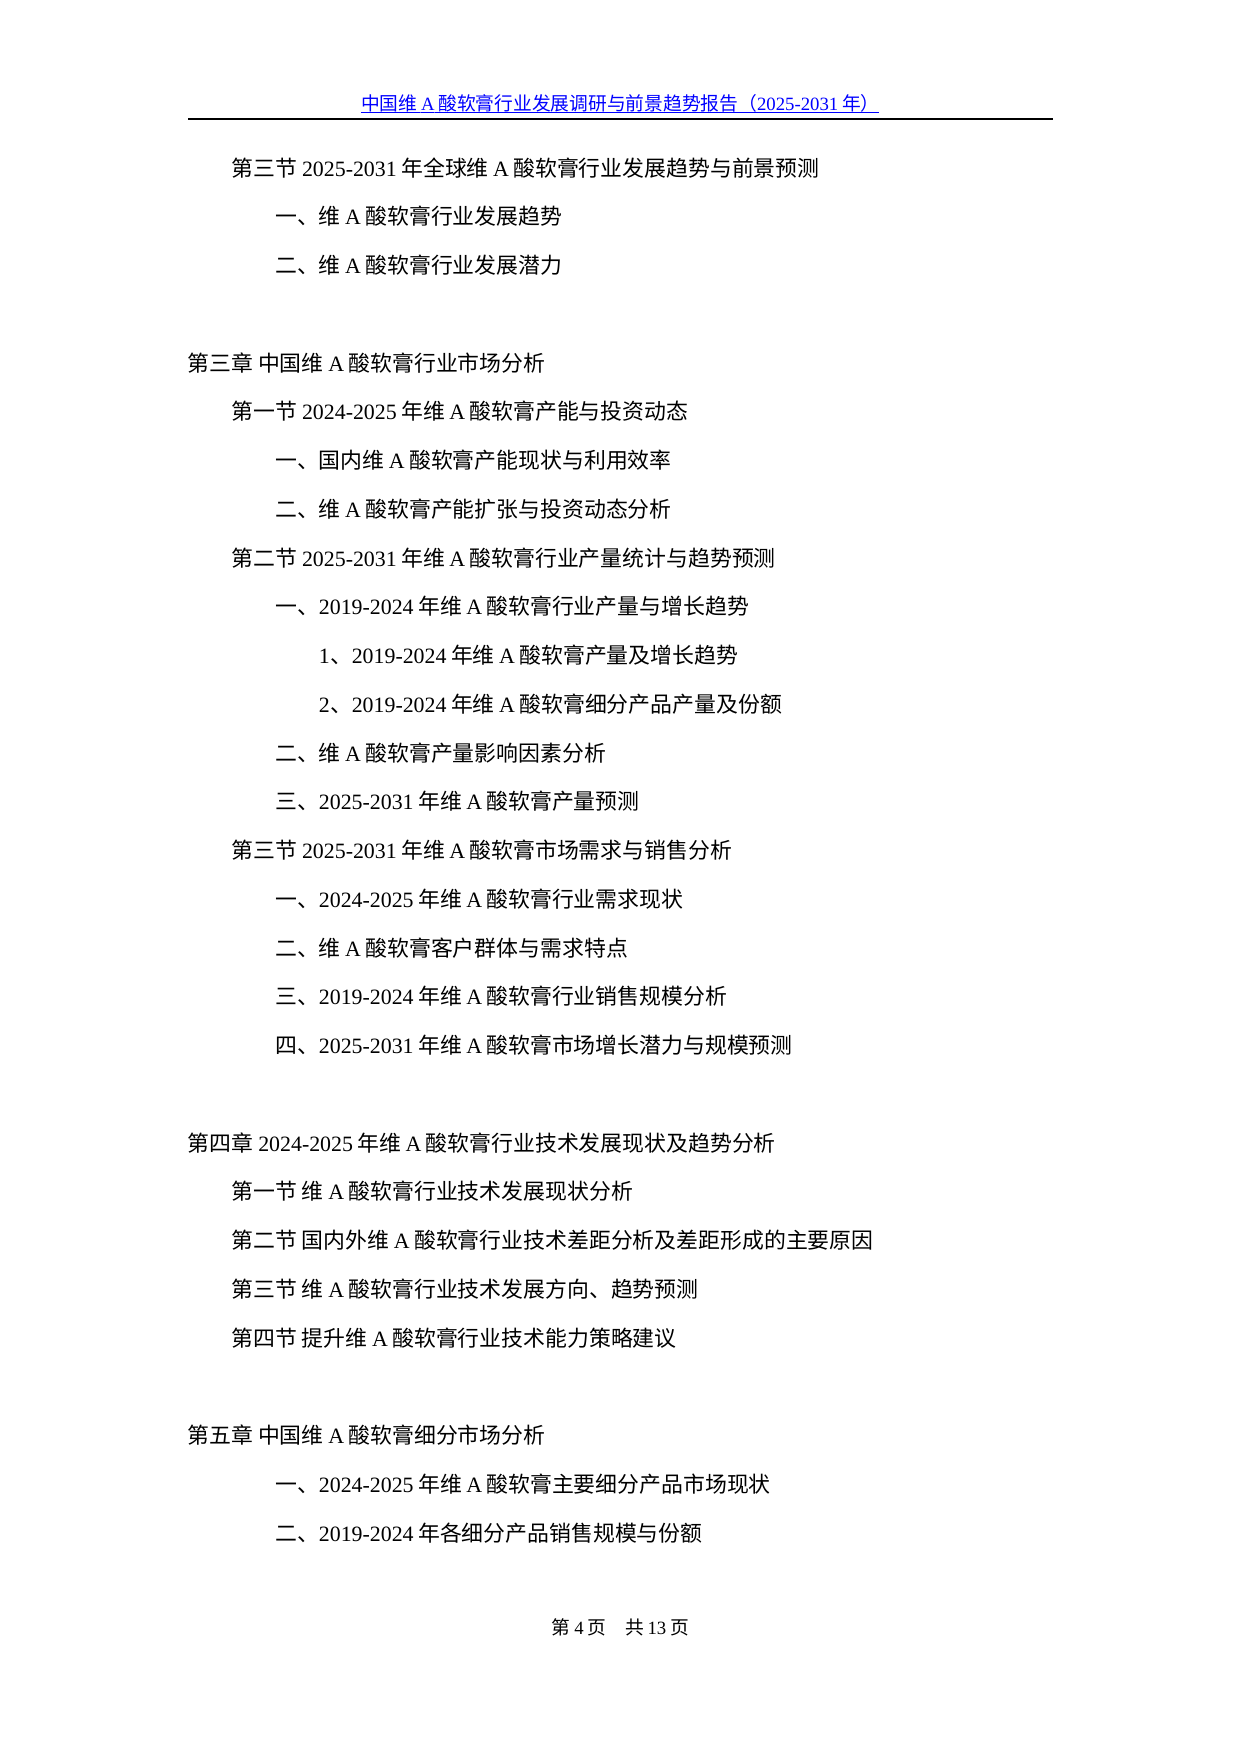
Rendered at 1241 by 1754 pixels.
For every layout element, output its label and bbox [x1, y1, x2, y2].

text [187, 150, 1053, 1548]
